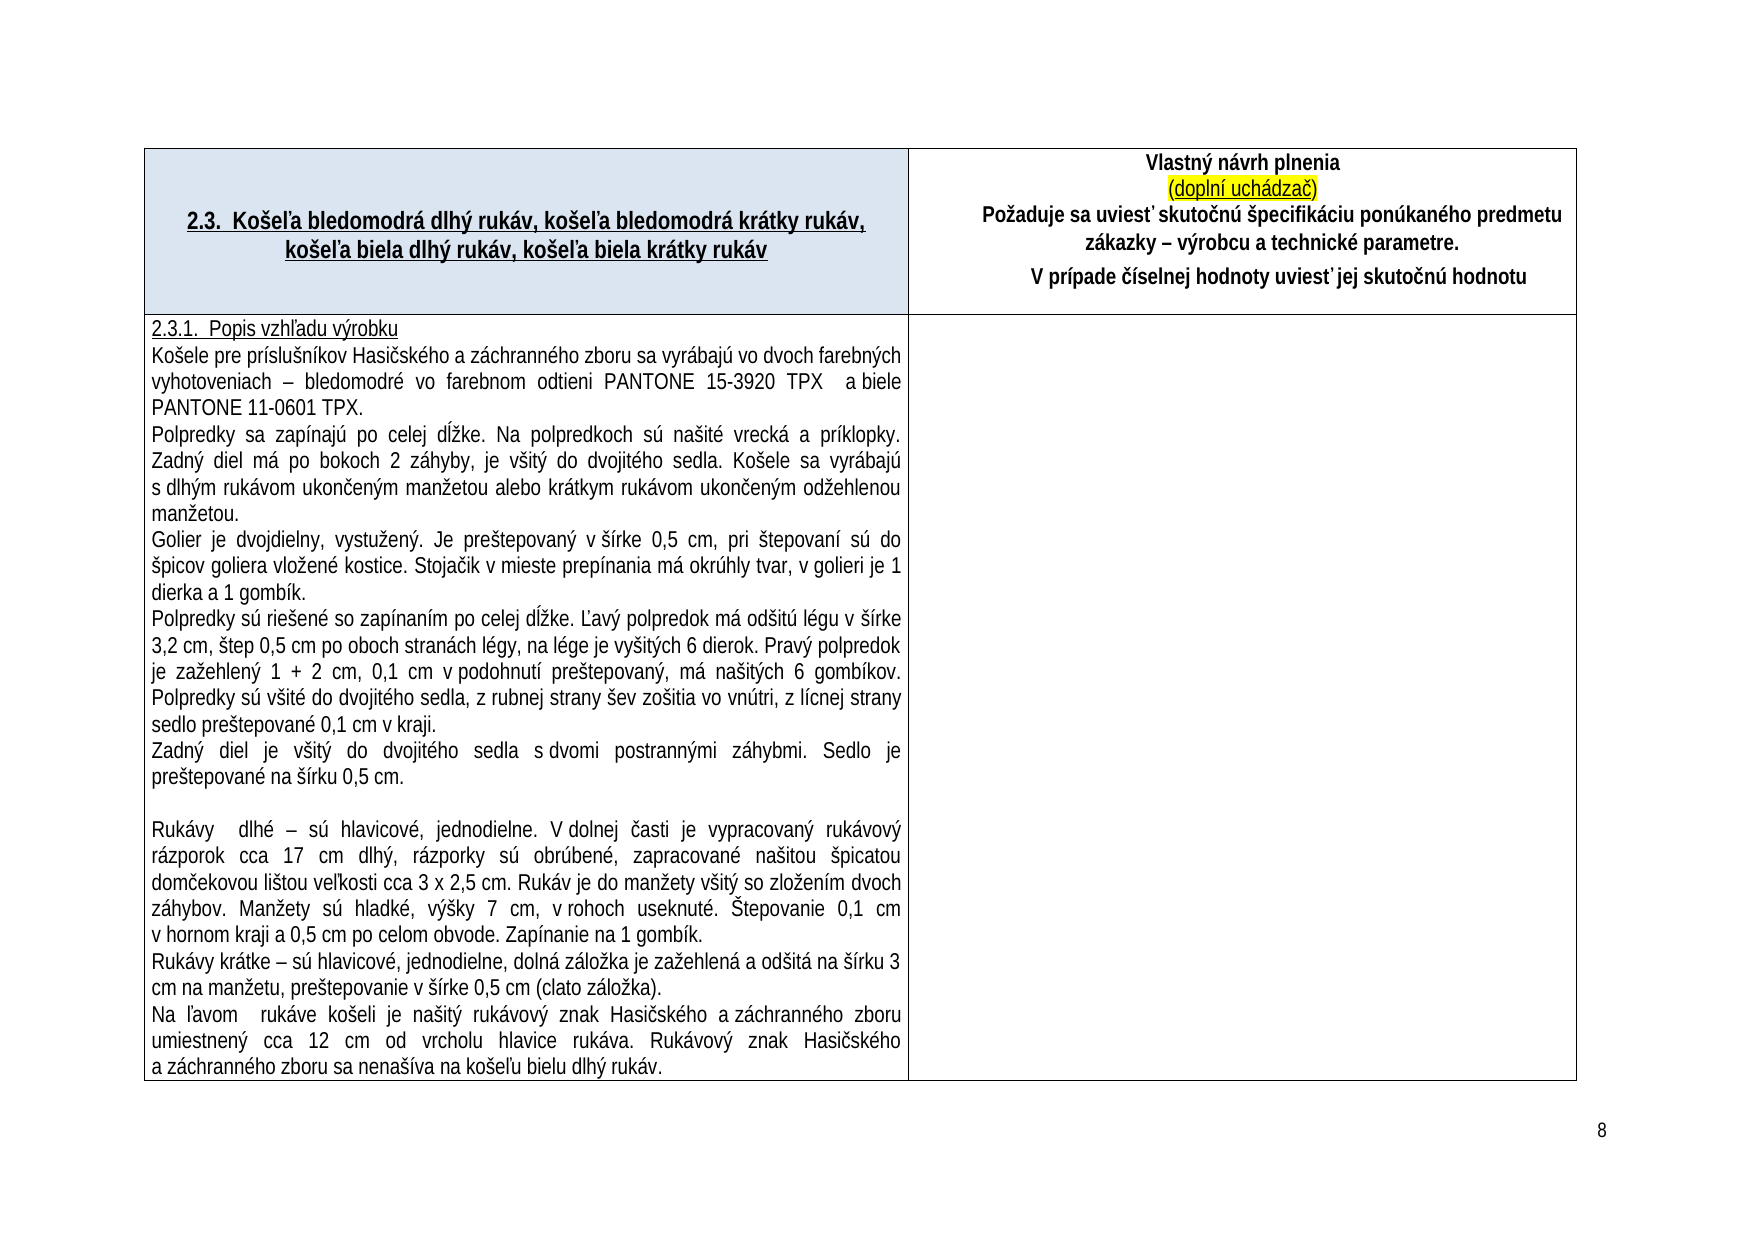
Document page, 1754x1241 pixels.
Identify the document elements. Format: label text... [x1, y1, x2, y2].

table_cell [145, 315, 908, 1079]
table_cell [909, 315, 1576, 1079]
table_cell 2.3. Košeľa bledomodrá dlhý rukáv, košeľa bledomodrá krátky rukáv, košeľa biela dlhý rukáv, košeľa biela krátky rukáv [145, 149, 908, 314]
table_cell Vlastný návrh plnenia (doplní uchádzač) Požaduje sa uviesť skutočnú špecifikáciu ponúkaného predmetu zákazky – výrobcu a technické parametre. V prípade číselnej hodnoty uviesť jej skutočnú hodnotu [909, 149, 1576, 314]
